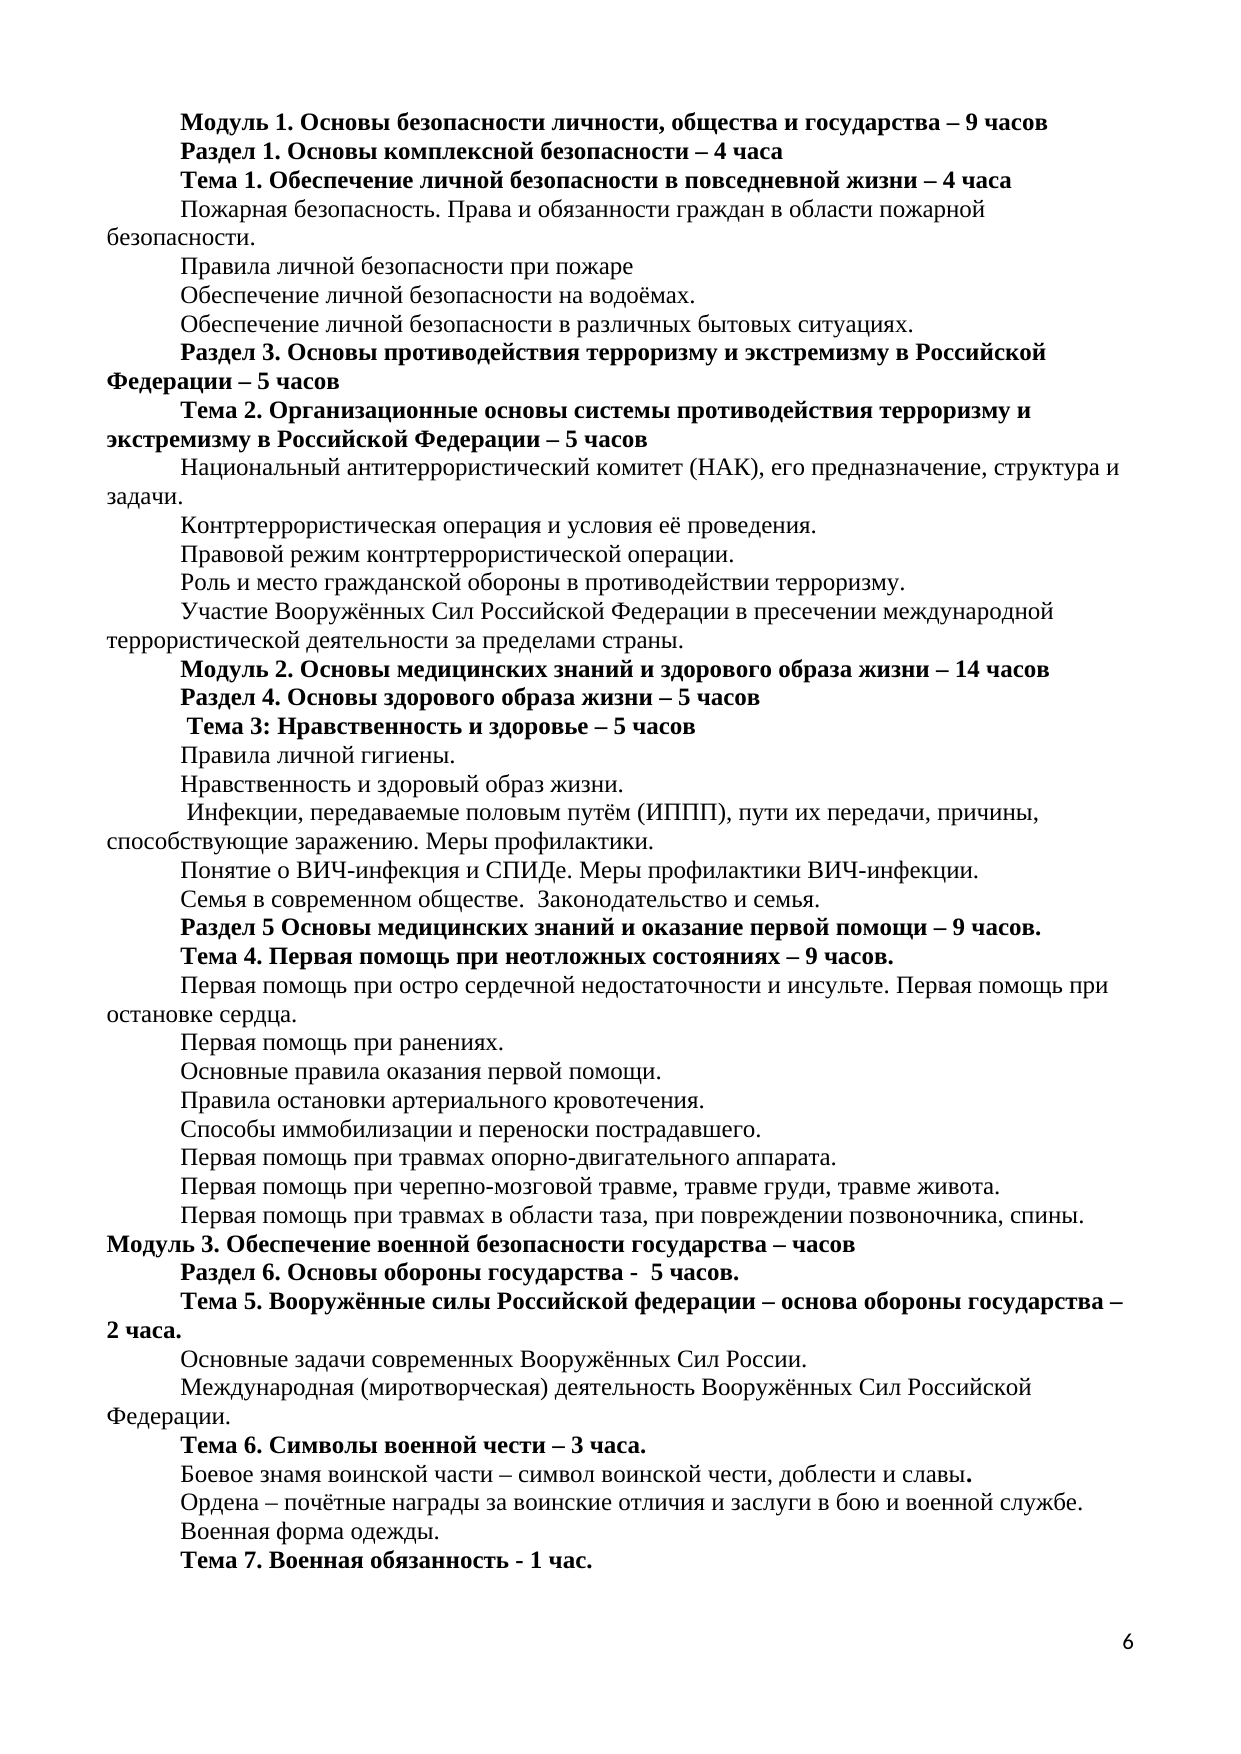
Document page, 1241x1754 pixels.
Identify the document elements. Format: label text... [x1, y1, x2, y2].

text Инфекции, передаваемые половым путём (ИППП), пути их передачи, причины, способствующие заражению. Меры профилактики. [106, 797, 1134, 855]
text Контртеррористическая операция и условия её проведения. [106, 510, 1134, 539]
text Тема 3: Нравственность и здоровье – 5 часов [106, 711, 1134, 740]
text Первая помощь при травмах опорно-двигательного аппарата. [106, 1142, 1134, 1171]
text Тема 2. Организационные основы системы противодействия терроризму и экстремизму в Российской Федерации – 5 часов [106, 395, 1134, 452]
text Боевое знамя воинской части – символ воинской чести, доблести и славы. [106, 1459, 1134, 1487]
text Правила личной гигиены. [106, 740, 1134, 769]
text Семья в современном обществе. Законодательство и семья. [106, 884, 1134, 912]
text Первая помощь при черепно-мозговой травме, травме груди, травме живота. [106, 1171, 1134, 1200]
text Правила остановки артериального кровотечения. [106, 1085, 1134, 1114]
text Способы иммобилизации и переноски пострадавшего. [106, 1114, 1134, 1142]
text Модуль 3. Обеспечение военной безопасности государства – часов [106, 1229, 1134, 1257]
text Раздел 1. Основы комплексной безопасности – 4 часа [106, 136, 1134, 165]
text Участие Вооружённых Сил Российской Федерации в пресечении международной террористической деятельности за пределами страны. [106, 596, 1134, 654]
text Тема 7. Военная обязанность - 1 час. [106, 1545, 1134, 1574]
text Международная (миротворческая) деятельность Вооружённых Сил Российской Федерации. [106, 1372, 1134, 1430]
text Раздел 4. Основы здорового образа жизни – 5 часов [106, 682, 1134, 711]
text Понятие о ВИЧ-инфекция и СПИДе. Меры профилактики ВИЧ-инфекции. [106, 855, 1134, 884]
text Тема 4. Первая помощь при неотложных состояниях – 9 часов. [106, 941, 1134, 970]
text Раздел 6. Основы обороны государства - 5 часов. [106, 1257, 1134, 1286]
text Основные правила оказания первой помощи. [106, 1056, 1134, 1085]
text Пожарная безопасность. Права и обязанности граждан в области пожарной безопасности. [106, 194, 1134, 251]
text Военная форма одежды. [106, 1516, 1134, 1545]
text Тема 5. Вооружённые силы Российской федерации – основа обороны государства – 2 часа. [106, 1286, 1134, 1344]
text Обеспечение личной безопасности на водоёмах. [106, 280, 1134, 309]
text Правила личной безопасности при пожаре [106, 251, 1134, 280]
text Раздел 5 Основы медицинских знаний и оказание первой помощи – 9 часов. [106, 912, 1134, 941]
text Роль и место гражданской обороны в противодействии терроризму. [106, 567, 1134, 596]
text Национальный антитеррористический комитет (НАК), его предназначение, структура и задачи. [106, 452, 1134, 510]
text Модуль 1. Основы безопасности личности, общества и государства – 9 часов [106, 107, 1134, 136]
text Модуль 2. Основы медицинских знаний и здорового образа жизни – 14 часов [106, 654, 1134, 682]
text Тема 1. Обеспечение личной безопасности в повседневной жизни – 4 часа [106, 165, 1134, 194]
text Первая помощь при ранениях. [106, 1027, 1134, 1056]
text Первая помощь при остро сердечной недостаточности и инсульте. Первая помощь при остановке сердца. [106, 970, 1134, 1027]
text Раздел 3. Основы противодействия терроризму и экстремизму в Российской Федерации – 5 часов [106, 337, 1134, 395]
text Обеспечение личной безопасности в различных бытовых ситуациях. [106, 309, 1134, 337]
text Ордена – почётные награды за воинские отличия и заслуги в бою и военной службе. [106, 1487, 1134, 1516]
text Первая помощь при травмах в области таза, при повреждении позвоночника, спины. [106, 1200, 1134, 1229]
text Правовой режим контртеррористической операции. [106, 539, 1134, 567]
text Основные задачи современных Вооружённых Сил России. [106, 1344, 1134, 1372]
text Нравственность и здоровый образ жизни. [106, 769, 1134, 797]
text Тема 6. Символы военной чести – 3 часа. [106, 1430, 1134, 1459]
